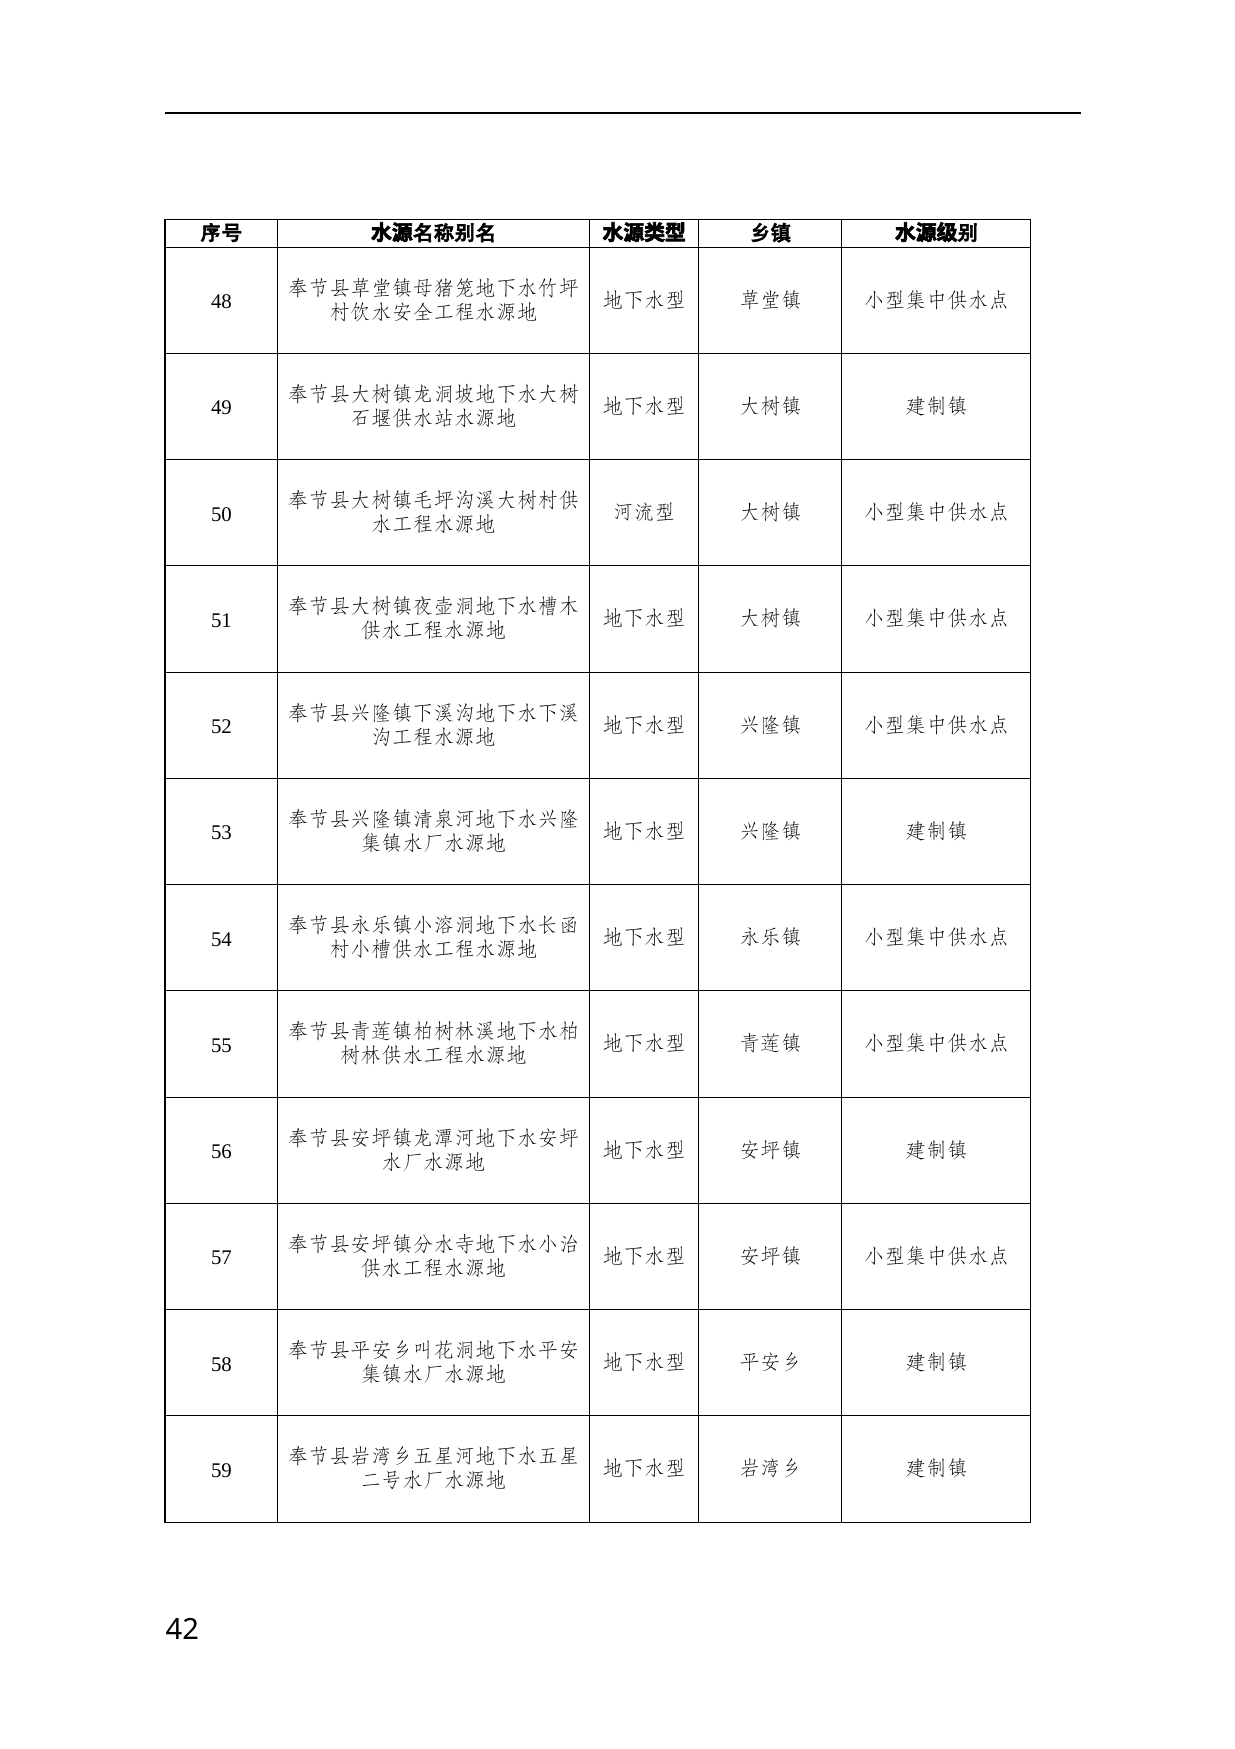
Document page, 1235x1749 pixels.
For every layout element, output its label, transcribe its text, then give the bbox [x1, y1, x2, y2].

table_cell 奉节县青莲镇柏树林溪地下水柏树林供水工程水源地 [278, 991, 589, 1097]
table_cell 奉节县草堂镇母猪笼地下水竹坪村饮水安全工程水源地 [278, 248, 589, 353]
table_cell 大树镇 [699, 354, 841, 459]
table_cell 建制镇 [842, 779, 1030, 884]
table_cell 河流型 [590, 460, 698, 565]
table_cell 小型集中供水点 [842, 991, 1030, 1097]
table_cell 51 [166, 566, 277, 672]
table_header 水源级别 [842, 220, 1030, 247]
table_cell 建制镇 [842, 1310, 1030, 1415]
table_cell 安坪镇 [699, 1204, 841, 1309]
table_cell 奉节县大树镇毛坪沟溪大树村供水工程水源地 [278, 460, 589, 565]
table_cell 平安乡 [699, 1310, 841, 1415]
table_cell 地下水型 [590, 991, 698, 1097]
table_cell 奉节县兴隆镇下溪沟地下水下溪沟工程水源地 [278, 673, 589, 778]
table_cell 岩湾乡 [699, 1416, 841, 1522]
table_cell 奉节县大树镇龙洞坡地下水大树石堰供水站水源地 [278, 354, 589, 459]
table_cell 安坪镇 [699, 1098, 841, 1203]
table_cell 奉节县大树镇夜壶洞地下水槽木供水工程水源地 [278, 566, 589, 672]
table_cell 54 [166, 885, 277, 990]
table_cell 50 [166, 460, 277, 565]
table_cell 建制镇 [842, 1098, 1030, 1203]
table_cell 奉节县永乐镇小溶洞地下水长函村小槽供水工程水源地 [278, 885, 589, 990]
table_cell 48 [166, 248, 277, 353]
table_header 序号 [166, 220, 277, 247]
table_cell 建制镇 [842, 1416, 1030, 1522]
table_cell 59 [166, 1416, 277, 1522]
table_cell 地下水型 [590, 354, 698, 459]
table_cell 地下水型 [590, 1416, 698, 1522]
table_cell 地下水型 [590, 885, 698, 990]
table_cell 永乐镇 [699, 885, 841, 990]
table_cell 地下水型 [590, 1204, 698, 1309]
table_cell 小型集中供水点 [842, 885, 1030, 990]
table_cell 奉节县安坪镇龙潭河地下水安坪水厂水源地 [278, 1098, 589, 1203]
table_cell 52 [166, 673, 277, 778]
table_cell 55 [166, 991, 277, 1097]
table_cell 小型集中供水点 [842, 673, 1030, 778]
table_cell 地下水型 [590, 1310, 698, 1415]
table_cell 57 [166, 1204, 277, 1309]
table_cell 53 [166, 779, 277, 884]
table_cell 兴隆镇 [699, 779, 841, 884]
table_cell 建制镇 [842, 354, 1030, 459]
table_cell 地下水型 [590, 566, 698, 672]
table_cell 49 [166, 354, 277, 459]
table_cell 58 [166, 1310, 277, 1415]
table_cell 青莲镇 [699, 991, 841, 1097]
table_cell 地下水型 [590, 779, 698, 884]
table_cell 奉节县岩湾乡五星河地下水五星二号水厂水源地 [278, 1416, 589, 1522]
table_cell 大树镇 [699, 460, 841, 565]
table_header 水源类型 [590, 220, 698, 247]
table_cell 地下水型 [590, 1098, 698, 1203]
table_cell 小型集中供水点 [842, 460, 1030, 565]
table_cell 小型集中供水点 [842, 566, 1030, 672]
table_cell 地下水型 [590, 673, 698, 778]
table_cell 地下水型 [590, 248, 698, 353]
table_cell 奉节县安坪镇分水寺地下水小治供水工程水源地 [278, 1204, 589, 1309]
table_cell 小型集中供水点 [842, 248, 1030, 353]
table_cell 56 [166, 1098, 277, 1203]
table_cell 草堂镇 [699, 248, 841, 353]
table_header 乡镇 [699, 220, 841, 247]
table_cell 小型集中供水点 [842, 1204, 1030, 1309]
table_header 水源名称别名 [278, 220, 589, 247]
table_cell 兴隆镇 [699, 673, 841, 778]
table_cell 大树镇 [699, 566, 841, 672]
table_cell 奉节县兴隆镇清泉河地下水兴隆集镇水厂水源地 [278, 779, 589, 884]
table_cell 奉节县平安乡叫花洞地下水平安集镇水厂水源地 [278, 1310, 589, 1415]
